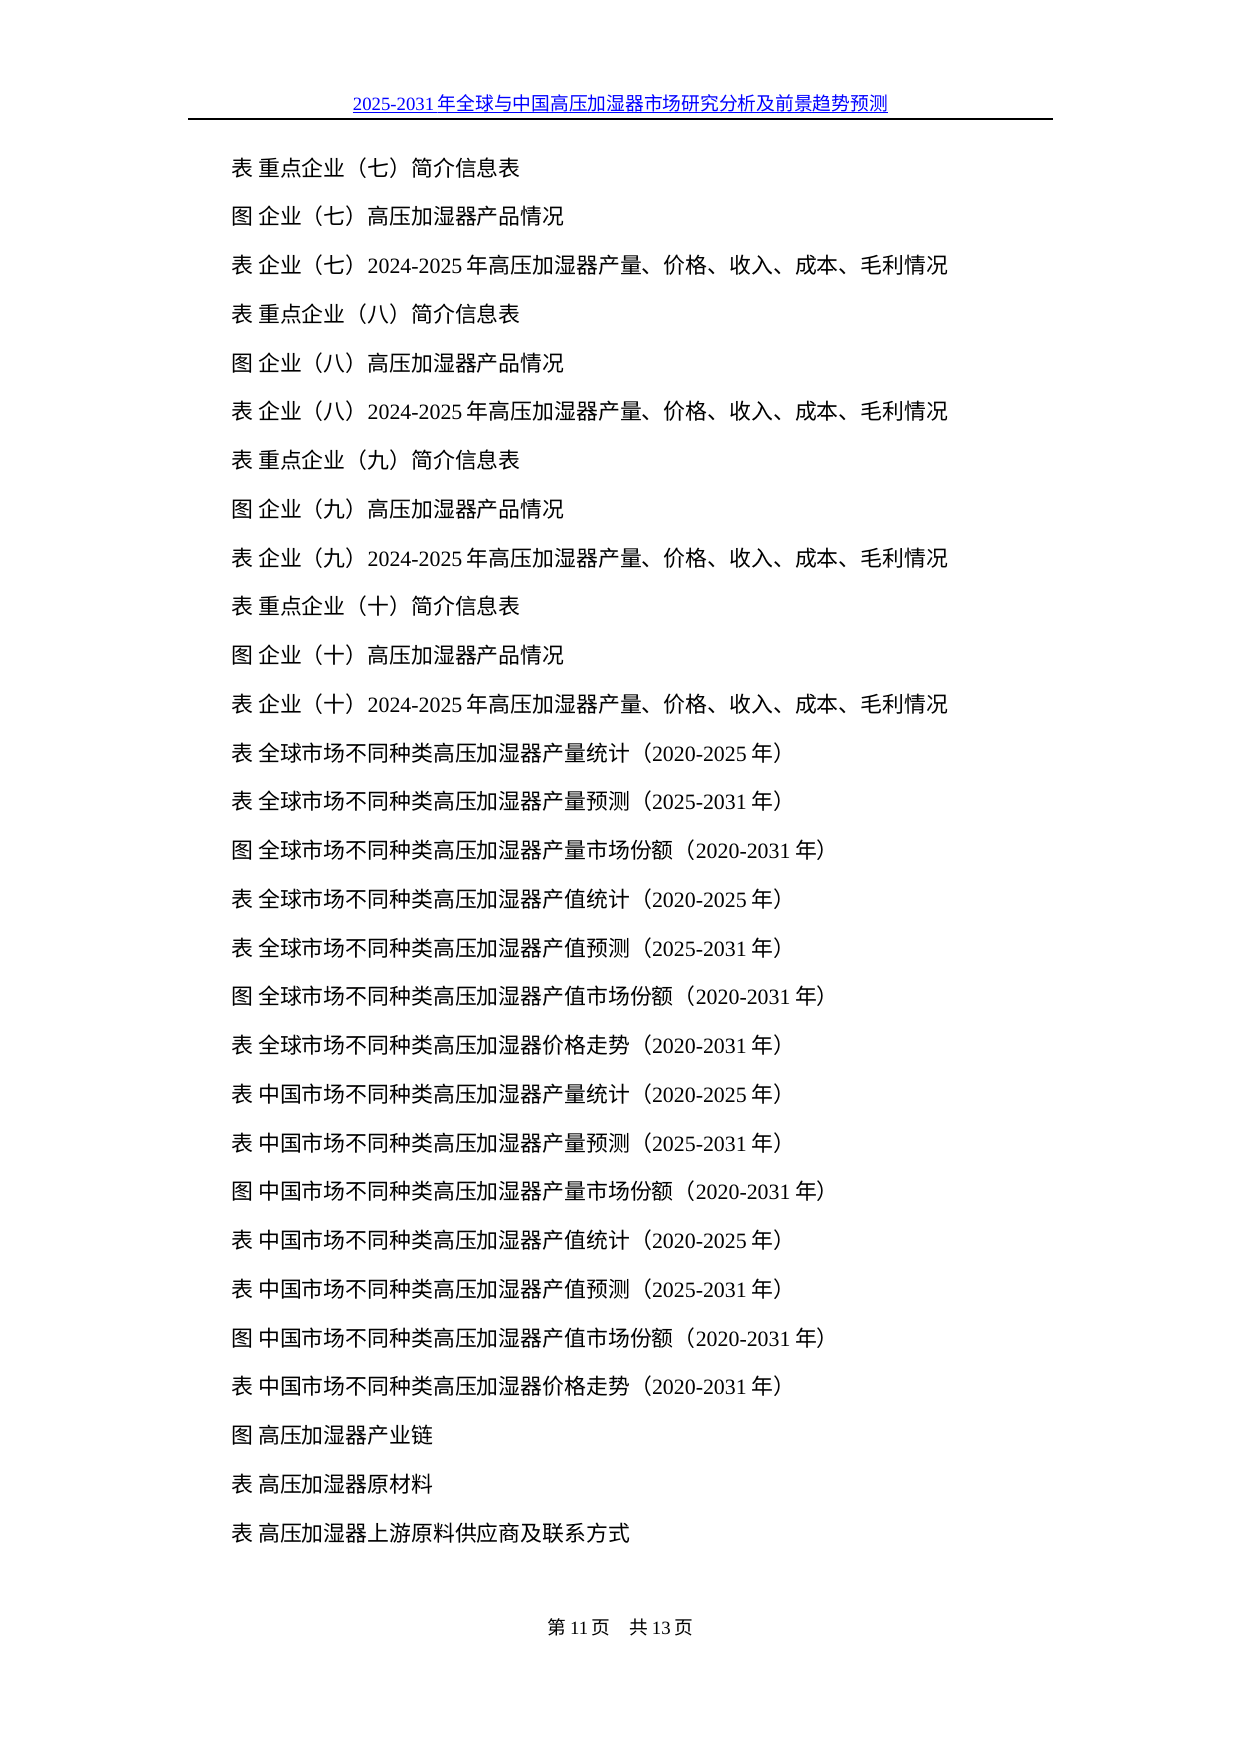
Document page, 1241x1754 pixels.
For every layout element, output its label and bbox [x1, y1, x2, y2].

text [187, 150, 1053, 1548]
